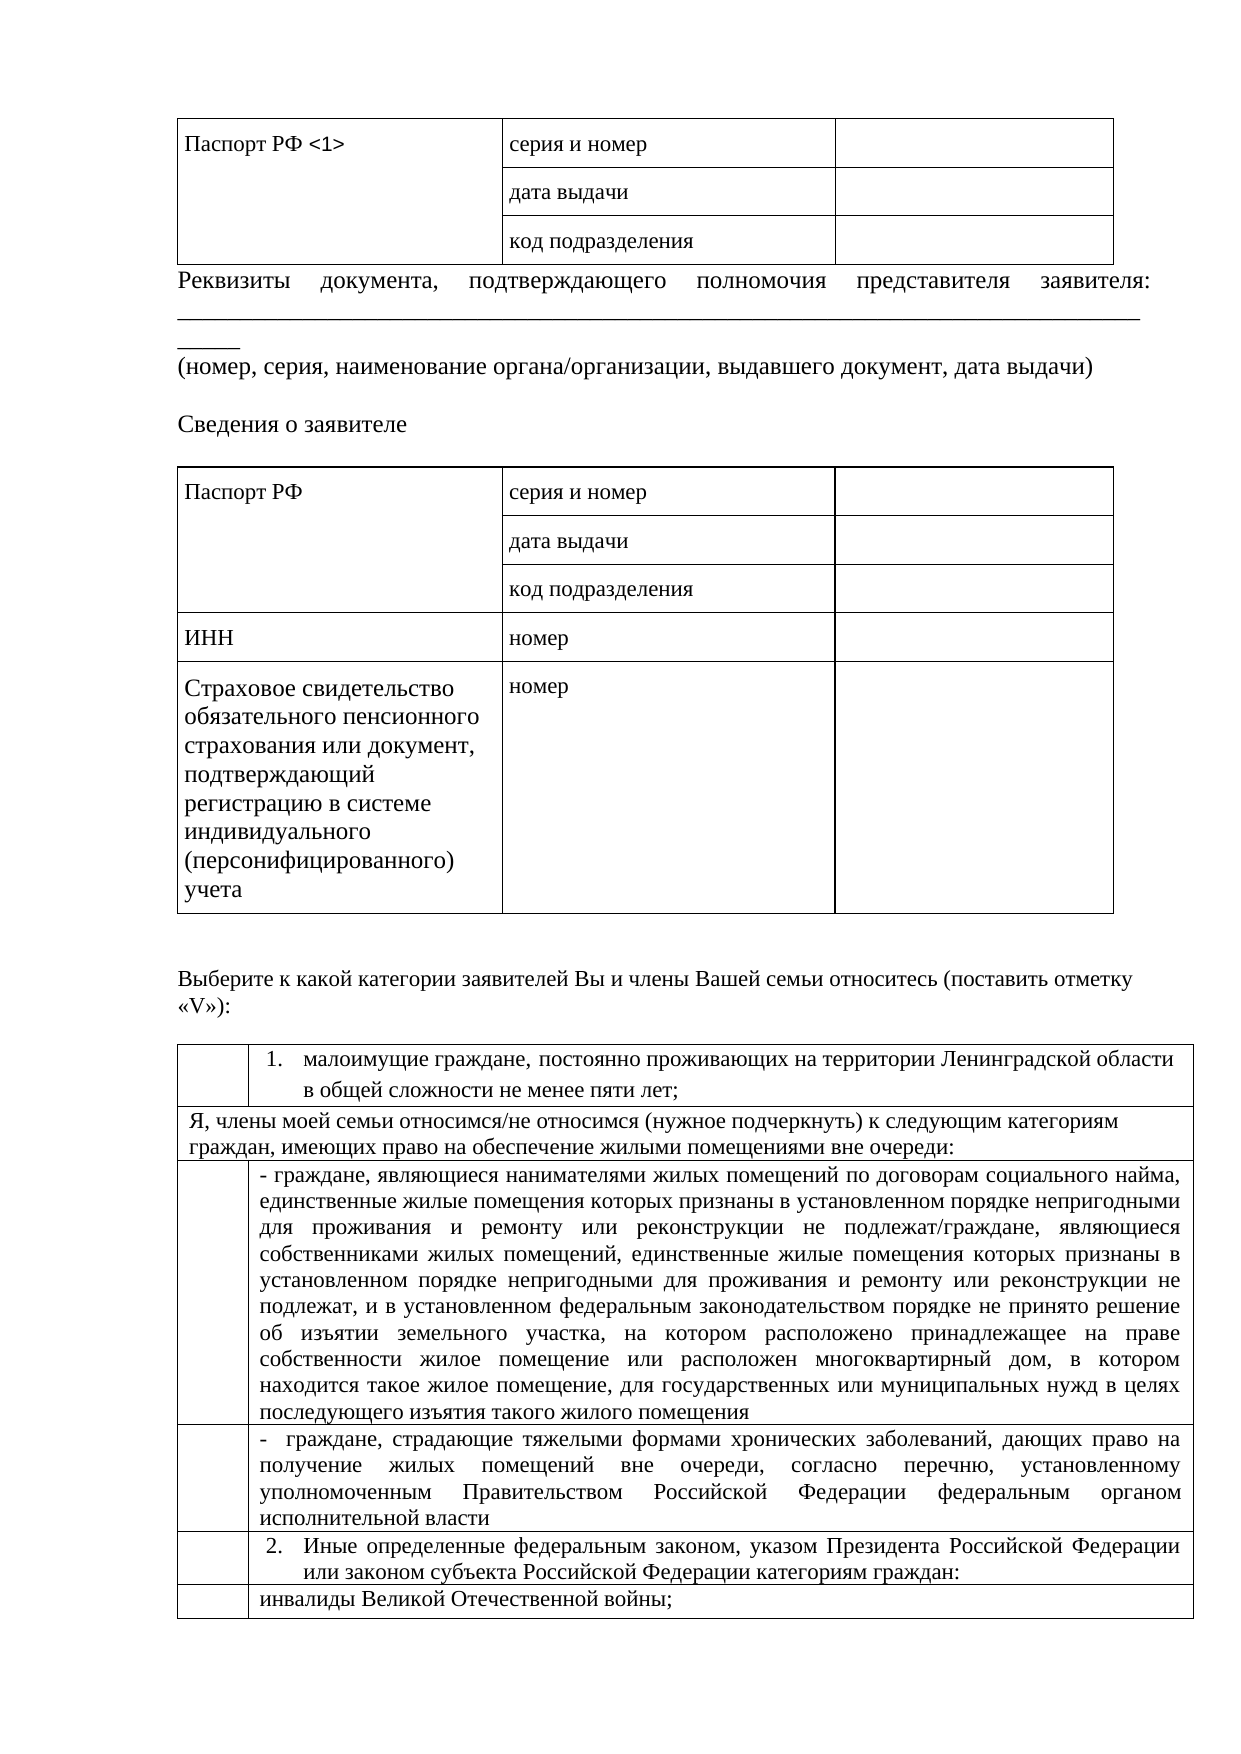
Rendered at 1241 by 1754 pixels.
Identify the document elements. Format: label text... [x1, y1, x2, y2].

table_cell [836, 662, 1113, 913]
table_cell [836, 216, 1113, 264]
text (номер, серия, наименование органа/организации, выдавшего документ, дата выдачи) [177, 351, 1152, 380]
table_cell - граждане, страдающие тяжелыми формами хронических заболеваний, дающих право на получение жилых помещений вне очереди, согласно перечню, установленному уполномоченным Правительством Российской Федерации федеральным органом исполнительной власти [249, 1425, 1193, 1531]
table_header серия и номер [503, 468, 834, 515]
table_cell номер [503, 613, 834, 661]
table_cell [836, 565, 1113, 612]
table_cell ИНН [178, 613, 502, 661]
table_cell код подразделения [503, 216, 835, 264]
table_header Паспорт РФ <1> [178, 119, 502, 264]
table_cell Страховое свидетельство обязательного пенсионного страхования или документ, подтверждающий регистрацию в системе индивидуального (персонифицированного) учета [178, 662, 502, 913]
table_cell номер [503, 662, 834, 913]
table_header серия и номер [503, 119, 835, 167]
table_header малоимущие граждане, постоянно проживающих на территории Ленинградской области в общей сложности не менее пяти лет; [249, 1045, 1193, 1106]
table_cell [178, 1532, 248, 1584]
table_cell дата выдачи [503, 168, 835, 215]
table_header Паспорт РФ [178, 468, 502, 612]
text Реквизиты документа, подтверждающего полномочия представителя заявителя: __________________________________________________________________________________ [177, 265, 1152, 351]
table_cell [178, 1161, 248, 1424]
table_cell - граждане, являющиеся нанимателями жилых помещений по договорам социального найма, единственные жилые помещения которых признаны в установленном порядке непригодными для проживания и ремонту или реконструкции не подлежат/граждане, являющиеся собственниками жилых помещений, единственные жилые помещения которых признаны в установленном порядке непригодными для проживания и ремонту или реконструкции не подлежат, и в установленном федеральным законодательством порядке не принято решение об изъятии земельного участка, на котором расположено принадлежащее на праве собственности жилое помещение или расположен многоквартирный дом, в котором находится такое жилое помещение, для государственных или муниципальных нужд в целях последующего изъятия такого жилого помещения [249, 1161, 1193, 1424]
table_cell [836, 613, 1113, 661]
text Сведения о заявителе [177, 409, 1152, 438]
table_header [836, 119, 1113, 167]
table_cell [836, 516, 1113, 564]
table_cell [178, 1585, 248, 1618]
table_cell Иные определенные федеральным законом, указом Президента Российской Федерации или законом субъекта Российской Федерации категориям граждан: [249, 1532, 1193, 1584]
table_cell код подразделения [503, 565, 834, 612]
table_cell дата выдачи [503, 516, 834, 564]
table_cell Я, члены моей семьи относимся/не относимся (нужное подчеркнуть) к следующим категориям граждан, имеющих право на обеспечение жилыми помещениями вне очереди: [178, 1107, 1193, 1159]
table_cell [178, 1425, 248, 1531]
table_header [178, 1045, 248, 1106]
text Выберите к какой категории заявителей Вы и члены Вашей семьи относитесь (поставить отметку «V»): [177, 965, 1152, 1018]
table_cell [249, 1585, 1193, 1618]
table_cell [836, 168, 1113, 215]
table_header [836, 468, 1113, 515]
